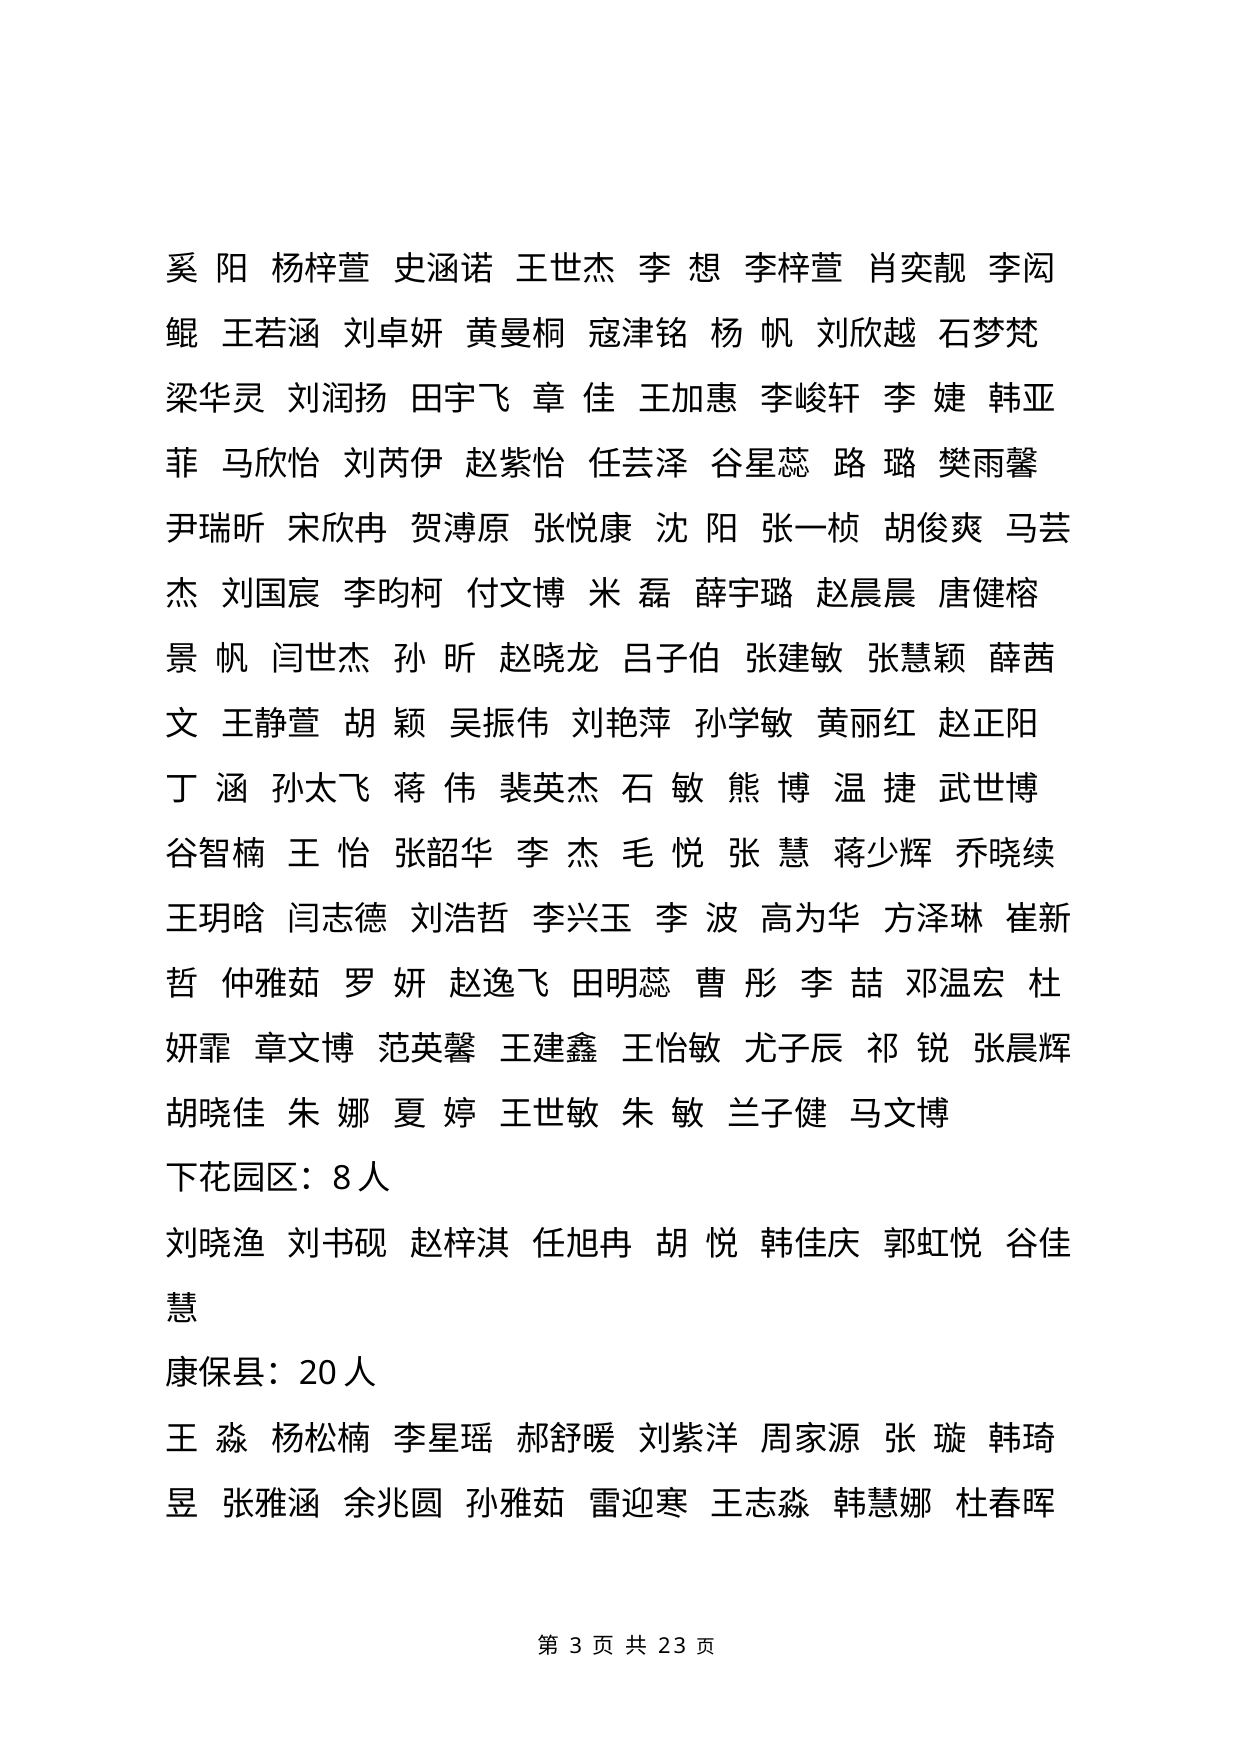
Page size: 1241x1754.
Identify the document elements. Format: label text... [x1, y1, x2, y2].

text 康保县：20人 [165, 1338, 1087, 1403]
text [165, 233, 1087, 1143]
text 下花园区：8人 [165, 1143, 1087, 1208]
text 刘晓渔 刘书砚 赵梓淇 任旭冉 胡悦 韩佳庆 郭虹悦 谷佳慧 [165, 1208, 1087, 1338]
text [165, 1403, 1087, 1533]
